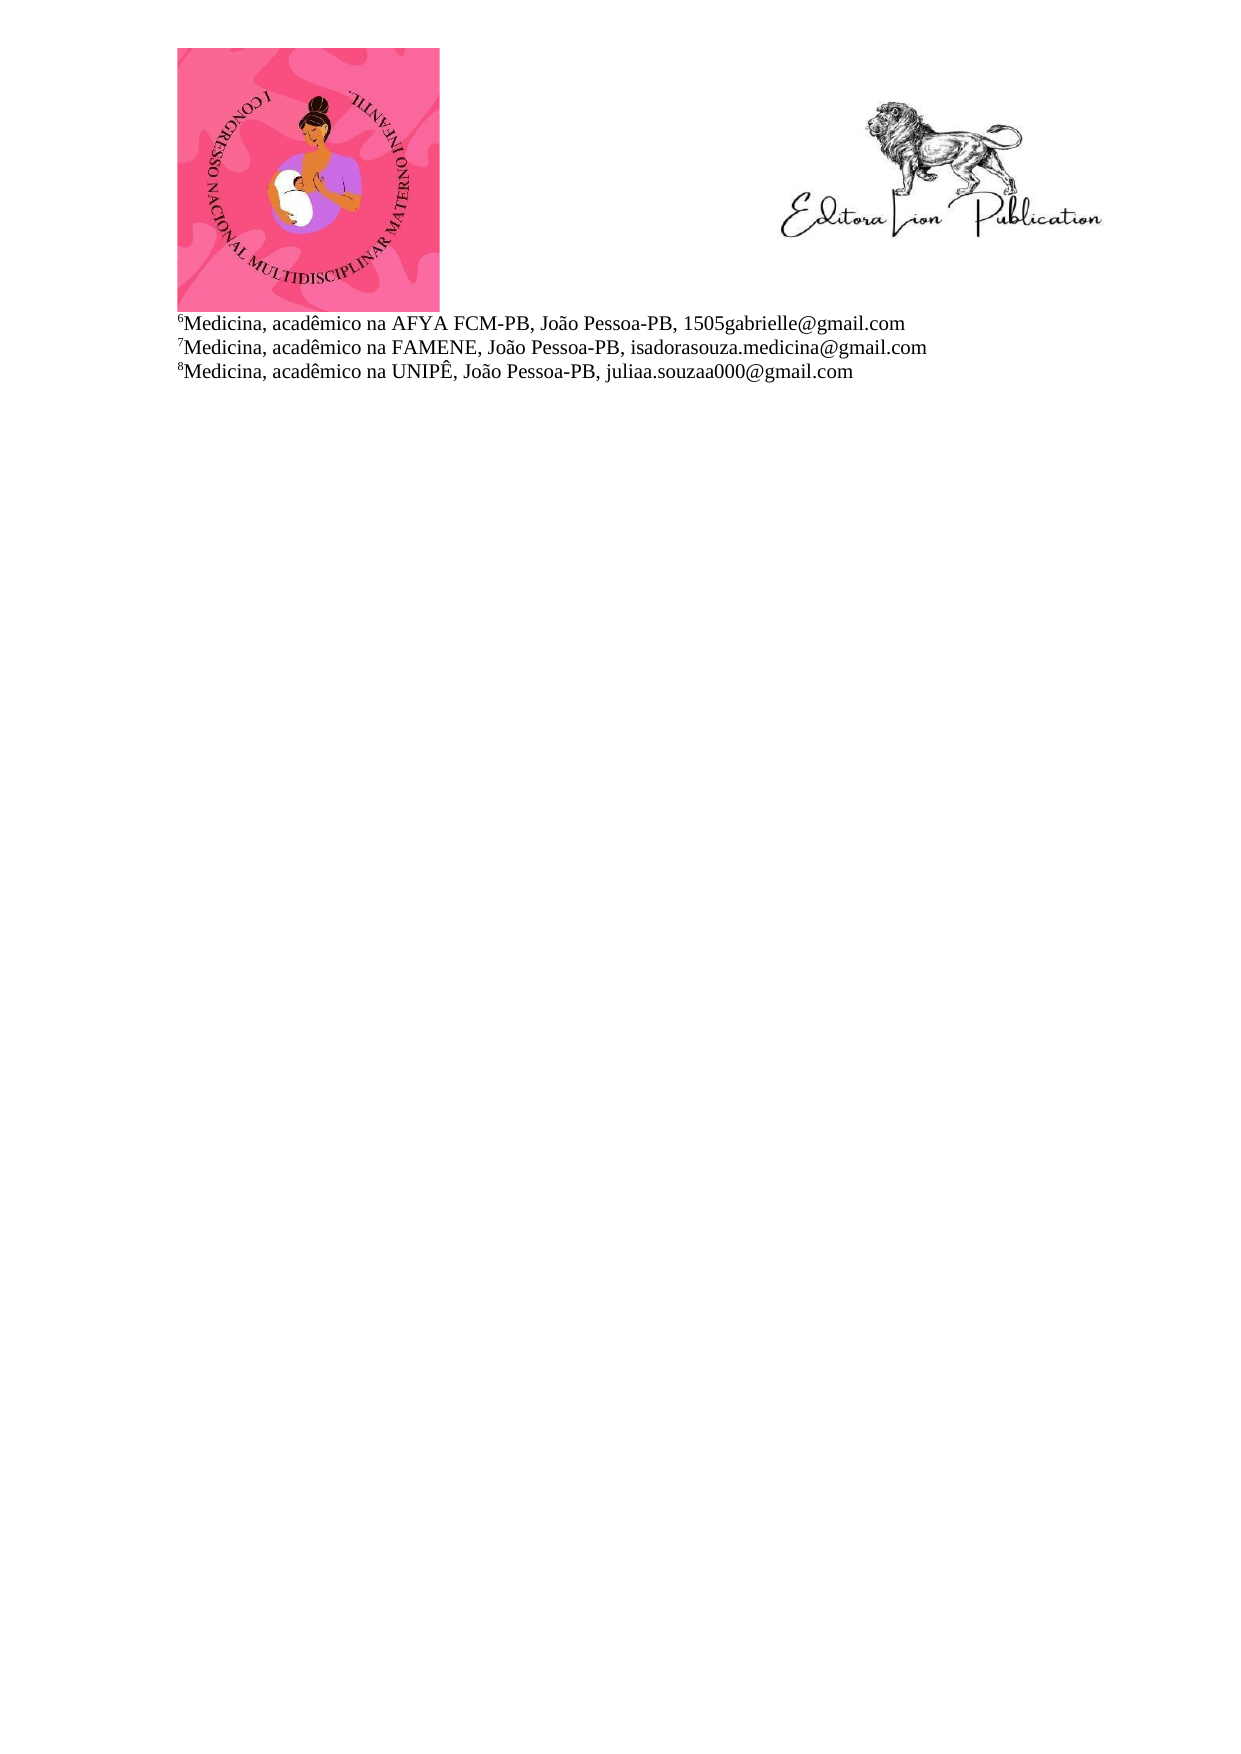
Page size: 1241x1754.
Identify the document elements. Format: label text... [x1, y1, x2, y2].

text 8Medicina, acadêmico na UNIPÊ, João Pessoa-PB, juliaa.souzaa000@gmail.com [177, 359, 1122, 383]
text 6Medicina, acadêmico na AFYA FCM-PB, João Pessoa-PB, 1505gabrielle@gmail.com [177, 177, 1122, 335]
picture [177, 48, 440, 177]
picture [758, 101, 1123, 244]
text 7Medicina, acadêmico na FAMENE, João Pessoa-PB, isadorasouza.medicina@gmail.com [177, 335, 1122, 359]
